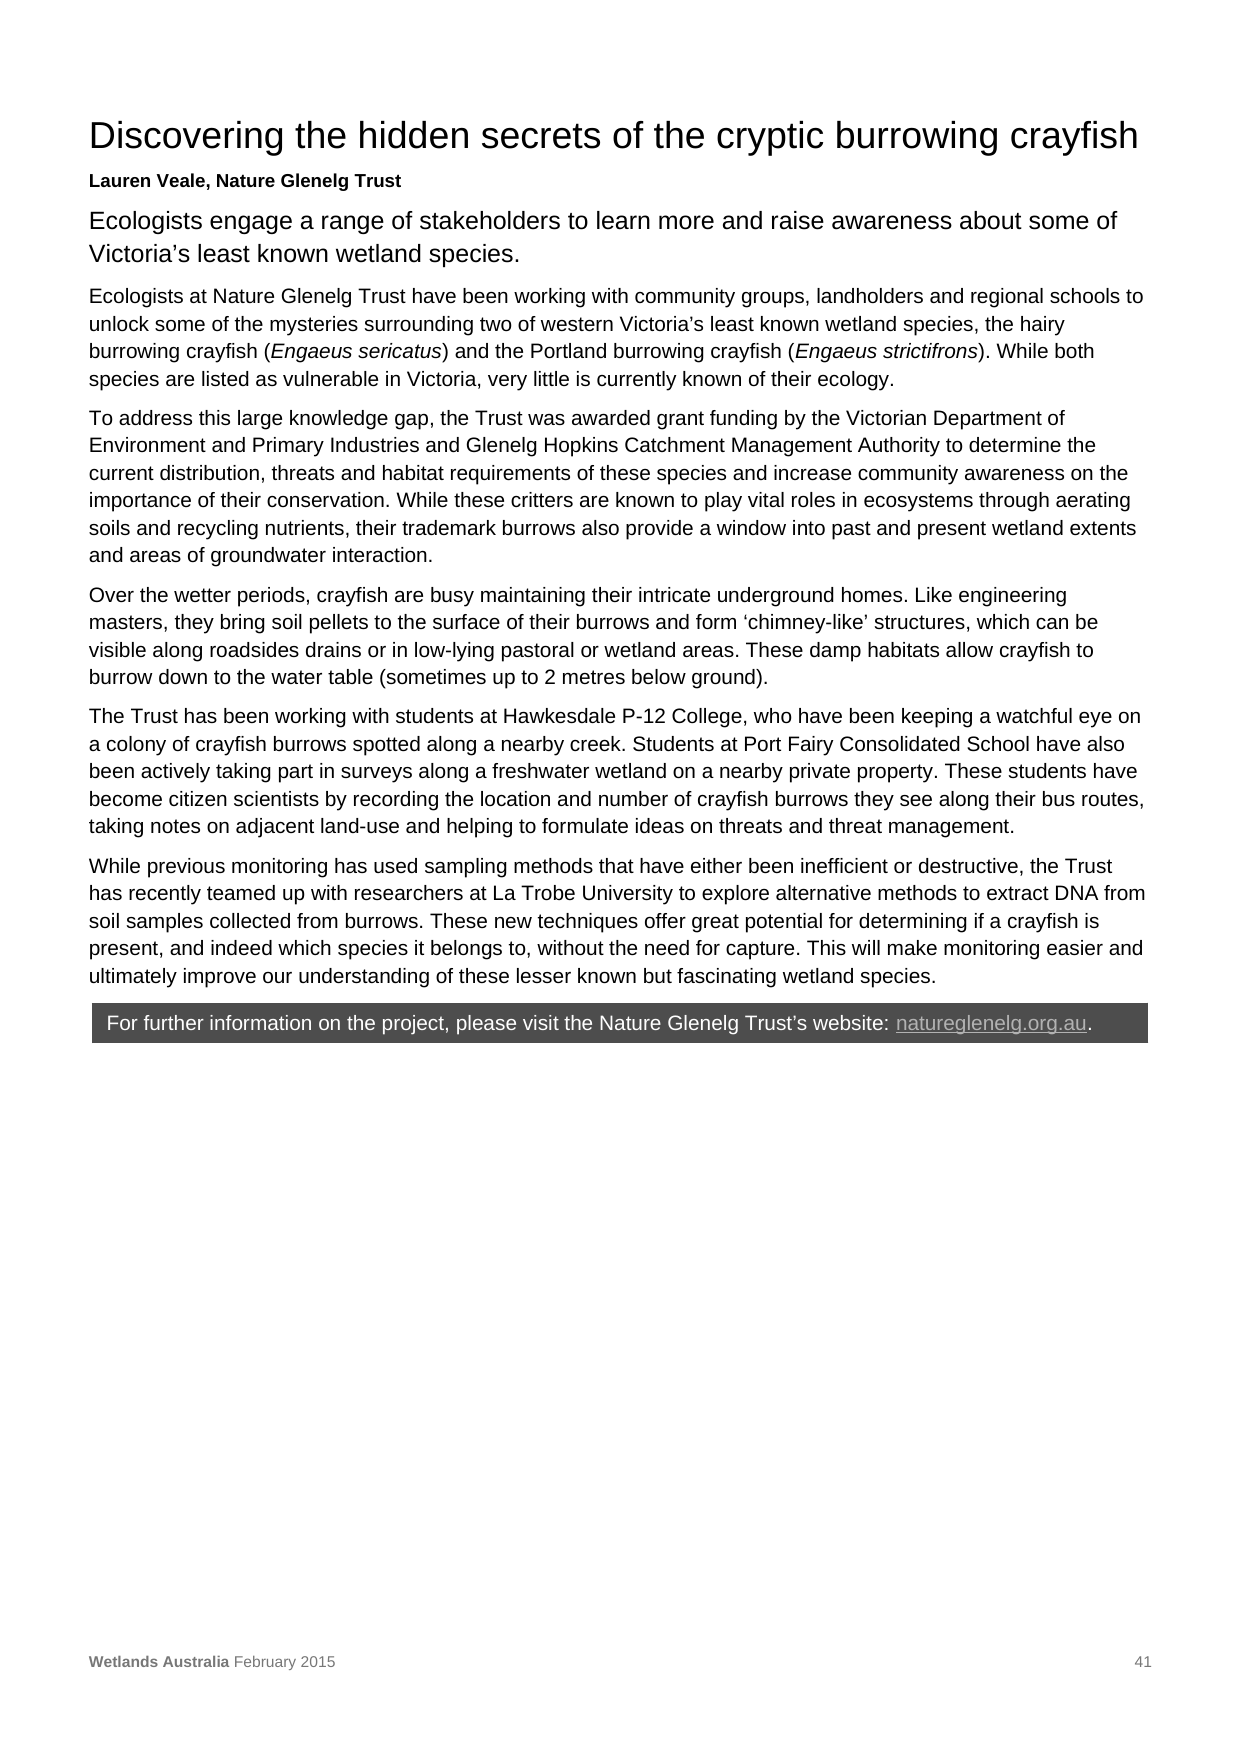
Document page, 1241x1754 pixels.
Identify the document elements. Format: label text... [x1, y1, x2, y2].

text To address this large knowledge gap, the Trust was awarded grant funding by the Victorian Department of Environment and Primary Industries and Glenelg Hopkins Catchment Management Authority to determine the current distribution, threats and habitat requirements of these species and increase community awareness on the importance of their conservation. While these critters are known to play vital roles in ecosystems through aerating soils and recycling nutrients, their trademark burrows also provide a window into past and present wetland extents and areas of groundwater interaction. [89, 406, 1152, 567]
text While previous monitoring has used sampling methods that have either been inefficient or destructive, the Trust has recently teamed up with researchers at La Trobe University to explore alternative methods to extract DNA from soil samples collected from burrows. These new techniques offer great potential for determining if a crayfish is present, and indeed which species it belongs to, without the need for capture. This will make monitoring easier and ultimately improve our understanding of these lesser known but fascinating wetland species. [89, 853, 1152, 987]
text Ecologists at Nature Glenelg Trust have been working with community groups, landholders and regional schools to unlock some of the mysteries surrounding two of western Victoria’s least known wetland species, the hairy burrowing crayfish (Engaeus sericatus) and the Portland burrowing crayfish (Engaeus strictifrons). While both species are listed as vulnerable in Victoria, very little is currently known of their ecology. [89, 284, 1152, 390]
text Over the wetter periods, crayfish are busy maintaining their intricate underground homes. Like engineering masters, they bring soil pellets to the surface of their burrows and form ‘chimney-like’ structures, which can be visible along roadsides drains or in low-lying pastoral or wetland areas. These damp habitats allow crayfish to burrow down to the water table (sometimes up to 2 metres below ground). [89, 582, 1152, 689]
text Lauren Veale, Nature Glenelg Trust [89, 169, 1152, 191]
subtitle Discovering the hidden secrets of the cryptic burrowing crayfish [89, 114, 1152, 157]
text For further information on the project, please visit the Nature Glenelg Trust’s website: natureglenelg.org.au. [98, 1009, 1142, 1037]
text Ecologists engage a range of stakeholders to learn more and raise awareness about some of Victoria’s least known wetland species. [89, 206, 1152, 268]
text The Trust has been working with students at Hawkesdale P-12 College, who have been keeping a watchful eye on a colony of crayfish burrows spotted along a nearby creek. Students at Port Fairy Consolidated School have also been actively taking part in surveys along a freshwater wetland on a nearby private property. These students have become citizen scientists by recording the location and number of crayfish burrows they see along their bus routes, taking notes on adjacent land-use and helping to formulate ideas on threats and threat management. [89, 704, 1152, 838]
